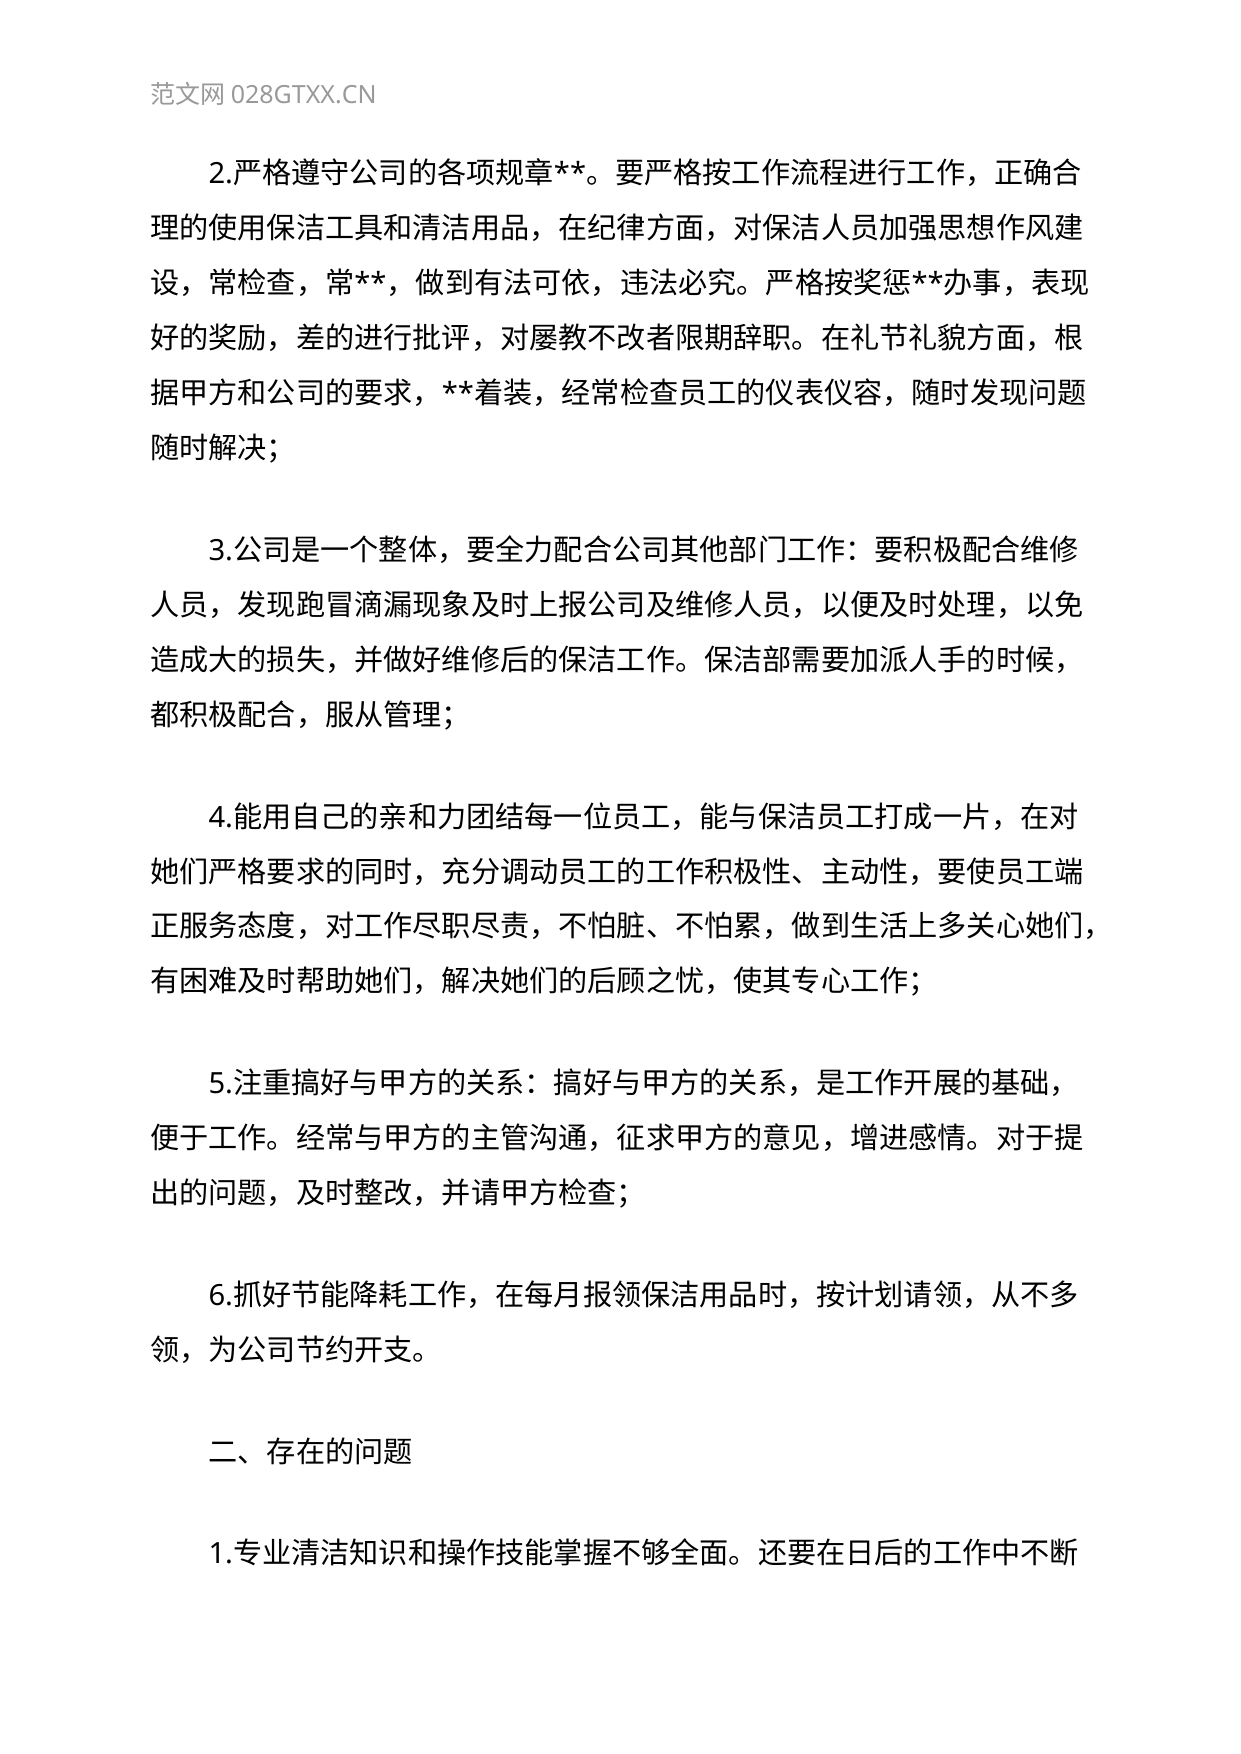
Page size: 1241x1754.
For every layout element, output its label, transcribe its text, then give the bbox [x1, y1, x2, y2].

text 3.公司是一个整体，要全力配合公司其他部门工作：要积极配合维修人员，发现跑冒滴漏现象及时上报公司及维修人员，以便及时处理，以免造成大的损失，并做好维修后的保洁工作。保洁部需要加派人手的时候，都积极配合，服从管理； [150, 527, 1090, 734]
text 4.能用自己的亲和力团结每一位员工，能与保洁员工打成一片，在对她们严格要求的同时，充分调动员工的工作积极性、主动性，要使员工端正服务态度，对工作尽职尽责，不怕脏、不怕累，做到生活上多关心她们，有困难及时帮助她们，解决她们的后顾之忧，使其专心工作； [150, 793, 1090, 1000]
text 2.严格遵守公司的各项规章**。要严格按工作流程进行工作，正确合理的使用保洁工具和清洁用品，在纪律方面，对保洁人员加强思想作风建设，常检查，常**，做到有法可依，违法必究。严格按奖惩**办事，表现好的奖励，差的进行批评，对屡教不改者限期辞职。在礼节礼貌方面，根据甲方和公司的要求，**着装，经常检查员工的仪表仪容，随时发现问题随时解决； [150, 150, 1090, 467]
text 6.抓好节能降耗工作，在每月报领保洁用品时，按计划请领，从不多领，为公司节约开支。 [150, 1271, 1090, 1369]
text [150, 1530, 1090, 1572]
text 二、存在的问题 [150, 1428, 1090, 1470]
text 5.注重搞好与甲方的关系：搞好与甲方的关系，是工作开展的基础，便于工作。经常与甲方的主管沟通，征求甲方的意见，增进感情。对于提出的问题，及时整改，并请甲方检查； [150, 1060, 1090, 1212]
